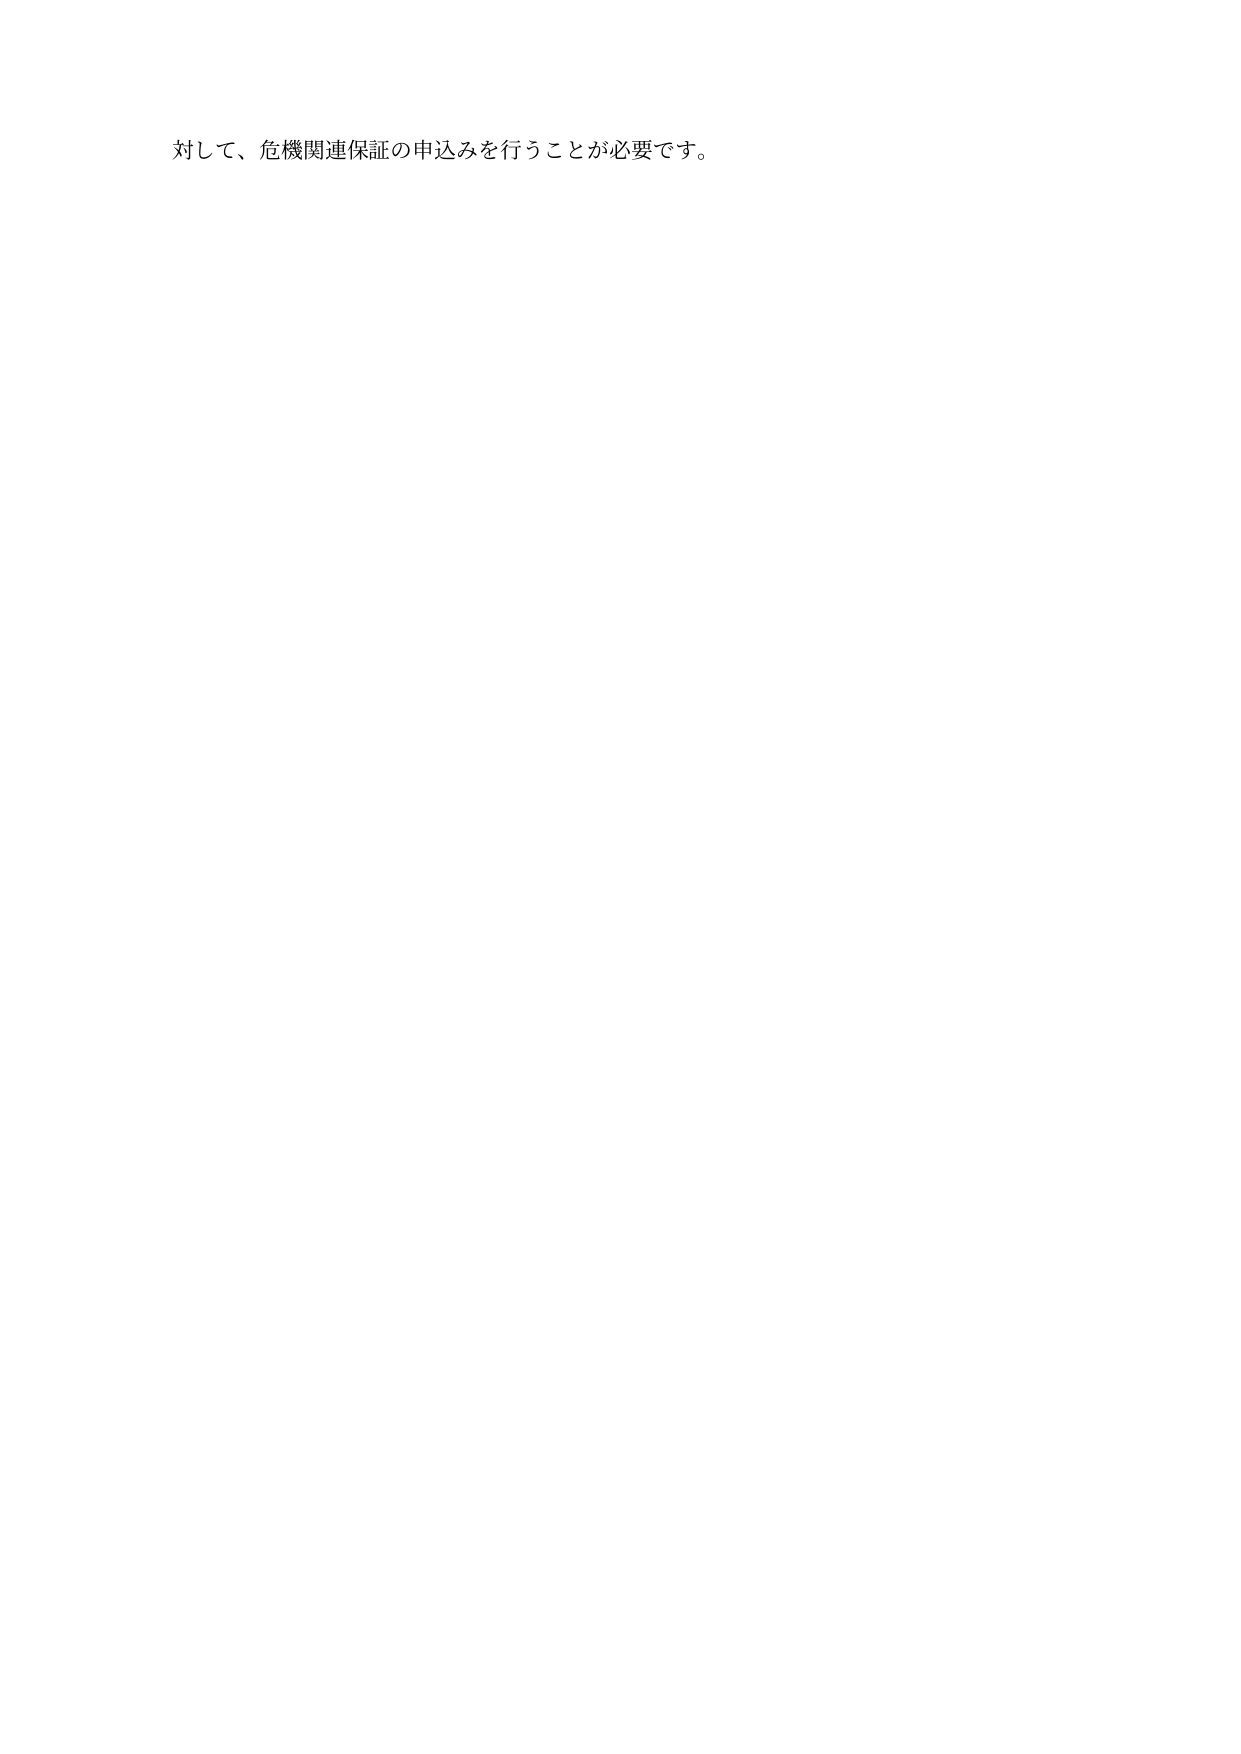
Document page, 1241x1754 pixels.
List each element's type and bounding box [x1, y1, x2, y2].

list [134, 133, 1128, 164]
